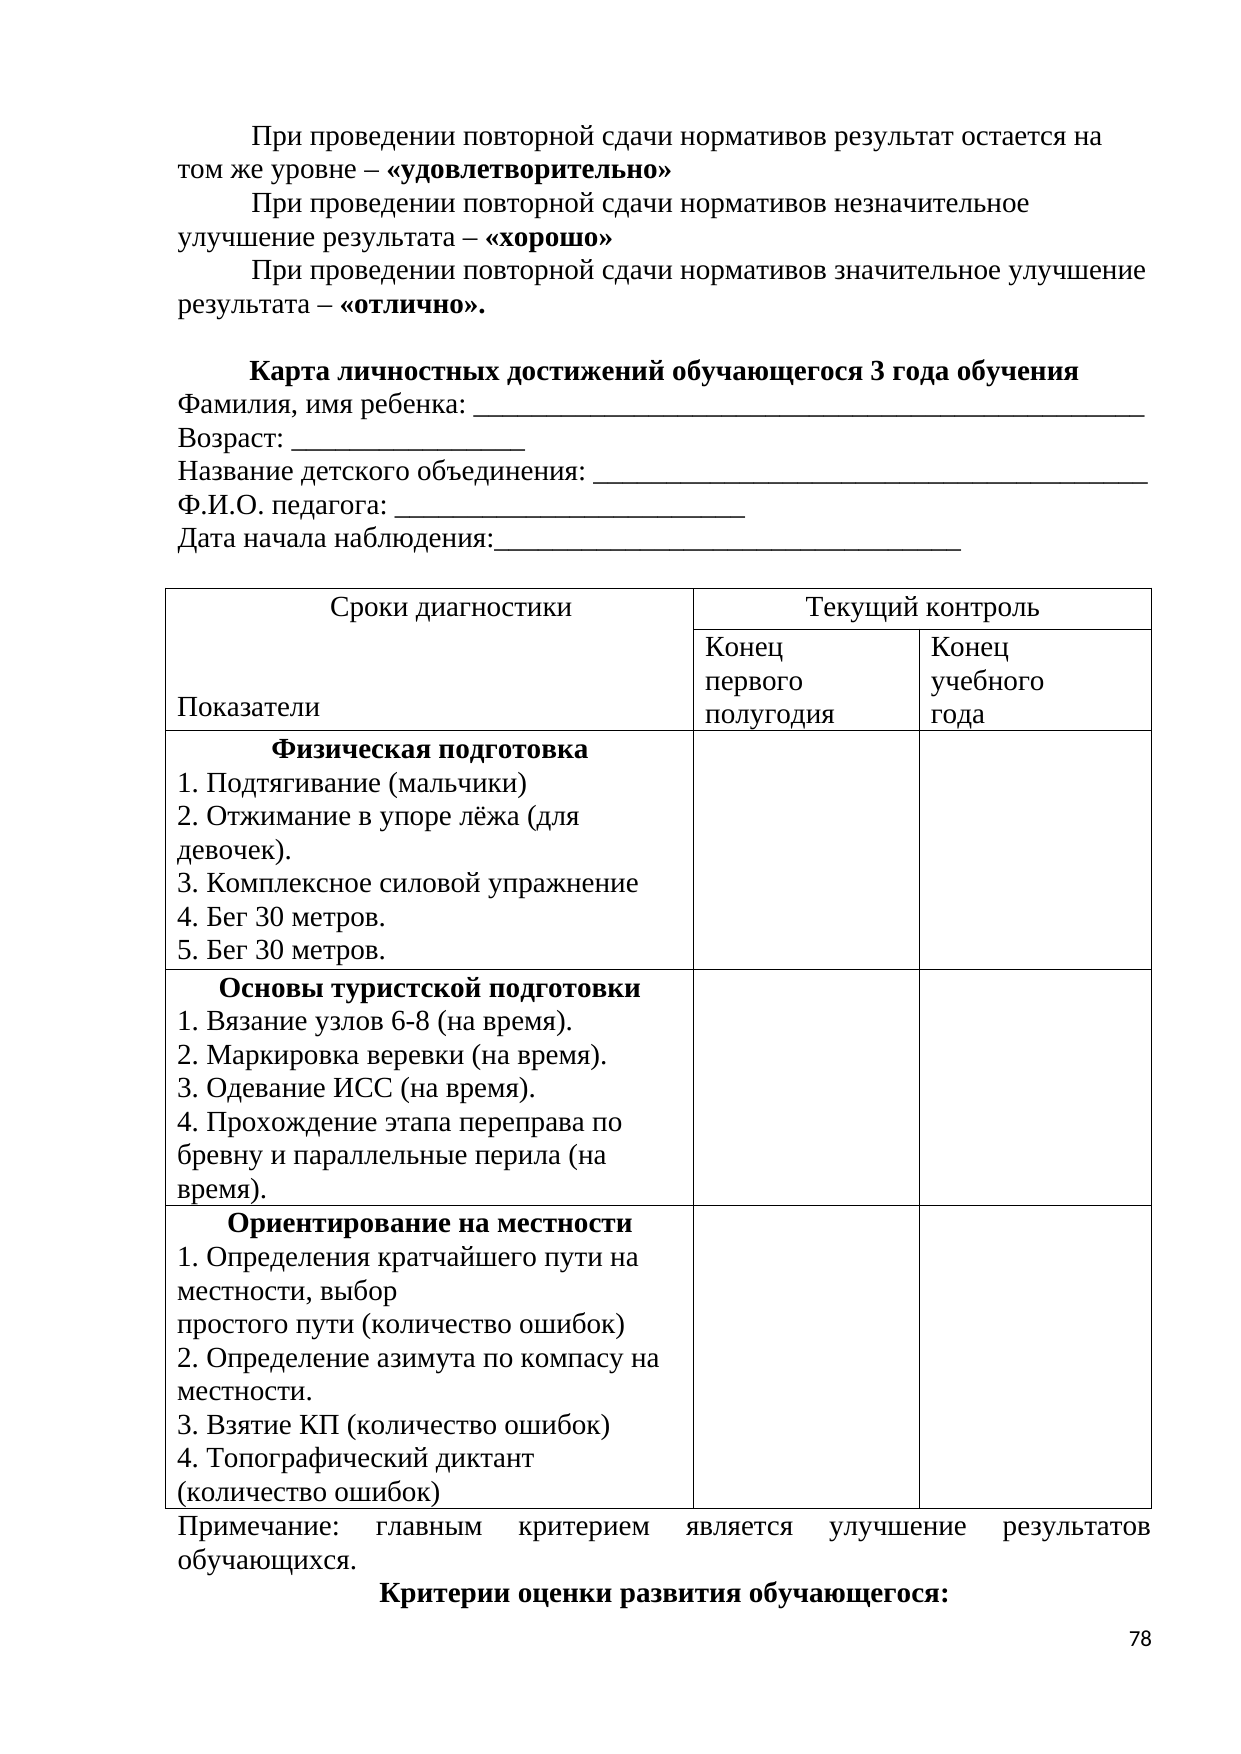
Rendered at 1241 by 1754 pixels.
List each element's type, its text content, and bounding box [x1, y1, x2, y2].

text Ф.И.О. педагога: ________________________ [177, 487, 1152, 521]
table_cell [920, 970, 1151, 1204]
text При проведении повторной сдачи нормативов результат остается на том же уровне – «удовлетворительно» [177, 118, 1152, 185]
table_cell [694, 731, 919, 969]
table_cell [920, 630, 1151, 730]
text Название детского объединения: ______________________________________ [177, 453, 1152, 487]
text Примечание: главным критерием является улучшение результатов обучающихся. [177, 1509, 1152, 1576]
text результата – «отлично». [177, 286, 1152, 319]
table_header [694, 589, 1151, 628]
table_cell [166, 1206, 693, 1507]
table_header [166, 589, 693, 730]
text Дата начала наблюдения:________________________________ [177, 521, 1152, 554]
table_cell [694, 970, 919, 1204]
text Карта личностных достижений обучающегося 3 года обучения [177, 353, 1152, 386]
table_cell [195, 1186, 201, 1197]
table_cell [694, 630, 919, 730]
text Критерии оценки развития обучающегося: [177, 1576, 1152, 1609]
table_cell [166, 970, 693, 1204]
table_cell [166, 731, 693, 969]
text При проведении повторной сдачи нормативов значительное улучшение [177, 252, 1152, 286]
text При проведении повторной сдачи нормативов незначительное улучшение результата – «хорошо» [177, 185, 1152, 252]
text Возраст: ________________ [177, 420, 1152, 453]
text Фамилия, имя ребенка: ______________________________________________ [177, 386, 1152, 420]
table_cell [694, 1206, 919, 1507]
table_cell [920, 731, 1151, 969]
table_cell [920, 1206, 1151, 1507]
